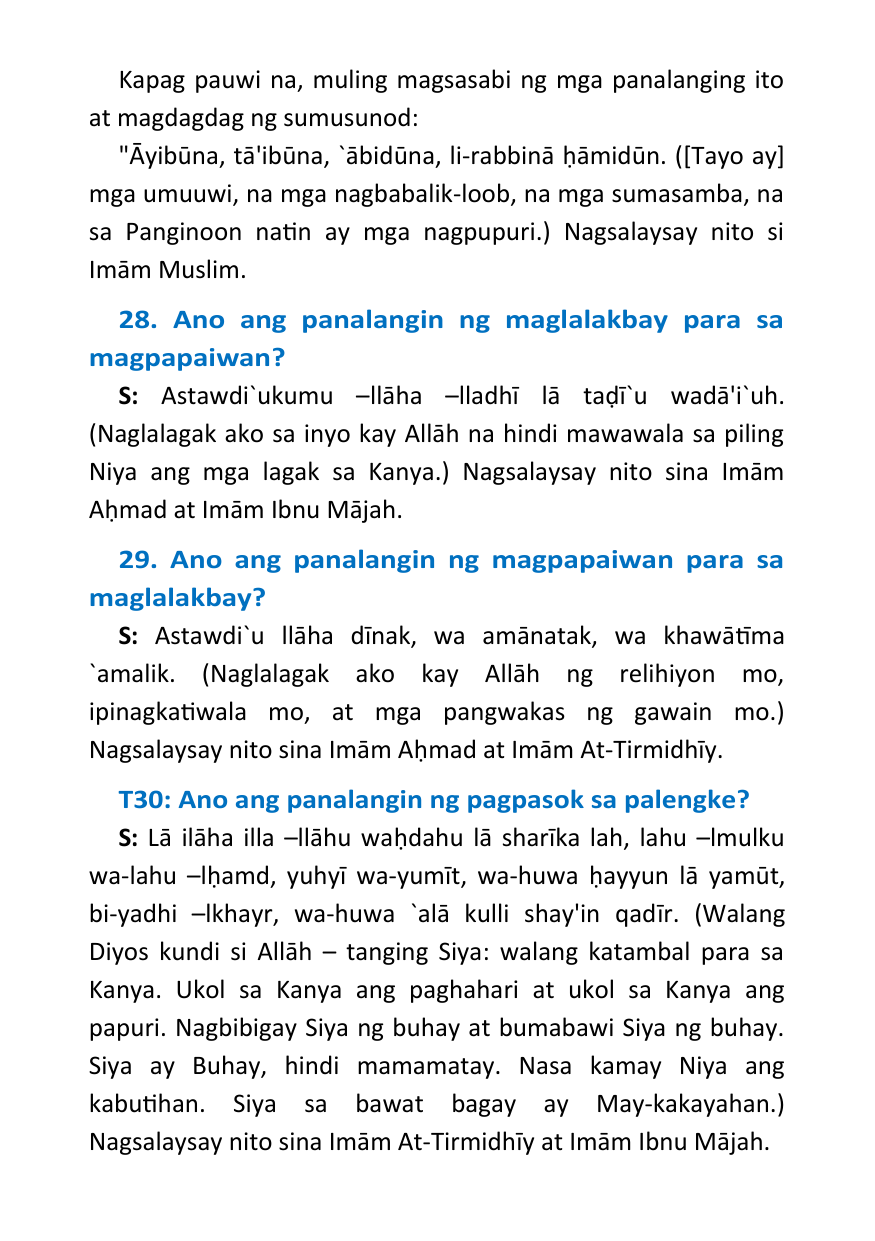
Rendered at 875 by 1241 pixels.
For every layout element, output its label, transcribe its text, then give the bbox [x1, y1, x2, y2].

text S: Lā ilāha illa –llāhu waḥdahu lā sharīka lah, lahu –lmulku wa-lahu –lḥamd, yuhyī wa-yumīt, wa-huwa ḥayyun lā yamūt, bi-yadhi –lkhayr, wa-huwa `alā kulli shay'in qadīr. (Walang Diyos kundi si Allāh – tanging Siya: walang katambal para sa Kanya. Ukol sa Kanya ang paghahari at ukol sa Kanya ang papuri. Nagbibigay Siya ng buhay at bumabawi Siya ng buhay. Siya ay Buhay, hindi mamamatay. Nasa kamay Niya ang kabutihan. Siya sa bawat bagay ay May-kakayahan.) Nagsalaysay nito sina Imām At-Tirmidhīy at Imām Ibnu Mājah. [89, 821, 785, 1157]
text S: Astawdi`ukumu –­­llāha –­­lladhī lā taḍī`u wadā'i`uh. (Naglalagak ako sa inyo kay Allāh na hindi mawawala sa piling Niya ang mga lagak sa Kanya.) Nagsalaysay nito sina Imām Aḥmad at Imām Ibnu Mājah. [89, 378, 785, 525]
subtitle 29. Ano ang panalangin ng magpapaiwan para sa maglalakbay? [89, 543, 785, 613]
subtitle T30: Ano ang panalangin ng pagpasok sa palengke? [89, 783, 785, 816]
subtitle 28. Ano ang panalangin ng maglalakbay para sa magpapaiwan? [89, 303, 785, 373]
text Kapag pauwi na, muling magsasabi ng mga panalanging ito at magdagdag ng sumusunod: [89, 63, 785, 133]
text "Āyibūna, tā'ibūna, `ābidūna, li-rabbinā ḥāmidūn. ([Tayo ay] mga umuuwi, na mga nagbabalik-loob, na mga sumasamba, na sa Panginoon natin ay mga nagpupuri.) Nagsalaysay nito si Imām Muslim. [89, 138, 785, 285]
text S: Astawdi`u ­llāha dīnak, wa amānatak, wa khawātīma `amalik. (Naglalagak ako kay Allāh ng relihiyon mo, ipinagkatiwala mo, at mga pangwakas ng gawain mo.) Nagsalaysay nito sina Imām Aḥmad at Imām At-Tirmidhīy. [89, 618, 785, 765]
